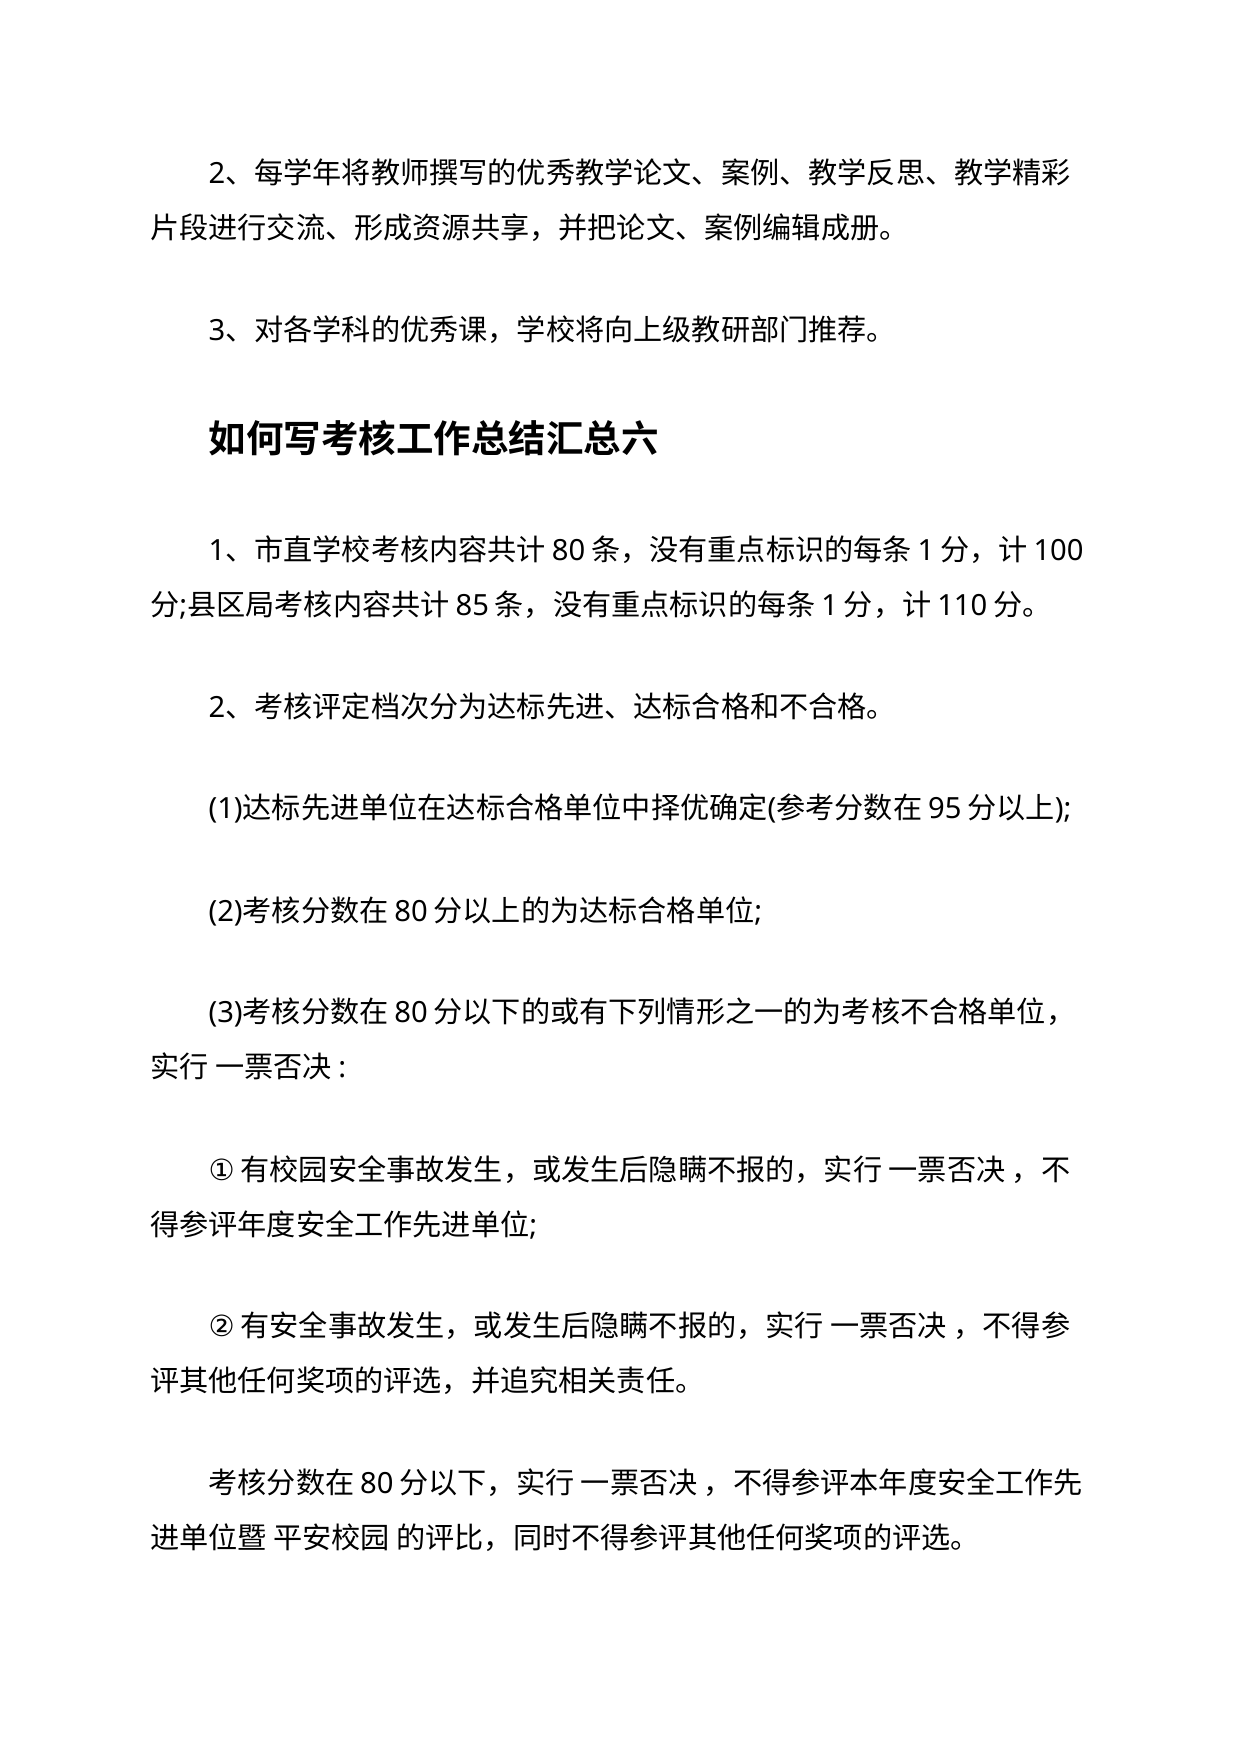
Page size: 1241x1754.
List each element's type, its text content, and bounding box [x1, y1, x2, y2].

text 1、市直学校考核内容共计80条，没有重点标识的每条1分，计100分;县区局考核内容共计85条，没有重点标识的每条1分，计110分。 [150, 526, 1090, 623]
text ②有安全事故发生，或发生后隐瞒不报的，实行 一票否决 ，不得参评其他任何奖项的评选，并追究相关责任。 [150, 1303, 1090, 1400]
text (1)达标先进单位在达标合格单位中择优确定(参考分数在95分以上); [150, 785, 1090, 827]
text 2、考核评定档次分为达标先进、达标合格和不合格。 [150, 683, 1090, 726]
text 3、对各学科的优秀课，学校将向上级教研部门推荐。 [150, 307, 1090, 349]
text ①有校园安全事故发生，或发生后隐瞒不报的，实行 一票否决 ，不得参评年度安全工作先进单位; [150, 1146, 1090, 1243]
text 考核分数在80分以下，实行 一票否决 ，不得参评本年度安全工作先进单位暨 平安校园 的评比，同时不得参评其他任何奖项的评选。 [150, 1460, 1090, 1557]
text (3)考核分数在80分以下的或有下列情形之一的为考核不合格单位，实行 一票否决 : [150, 989, 1090, 1086]
text 2、每学年将教师撰写的优秀教学论文、案例、教学反思、教学精彩片段进行交流、形成资源共享，并把论文、案例编辑成册。 [150, 150, 1090, 247]
text 如何写考核工作总结汇总六 [150, 409, 1090, 463]
text (2)考核分数在80分以上的为达标合格单位; [150, 887, 1090, 929]
